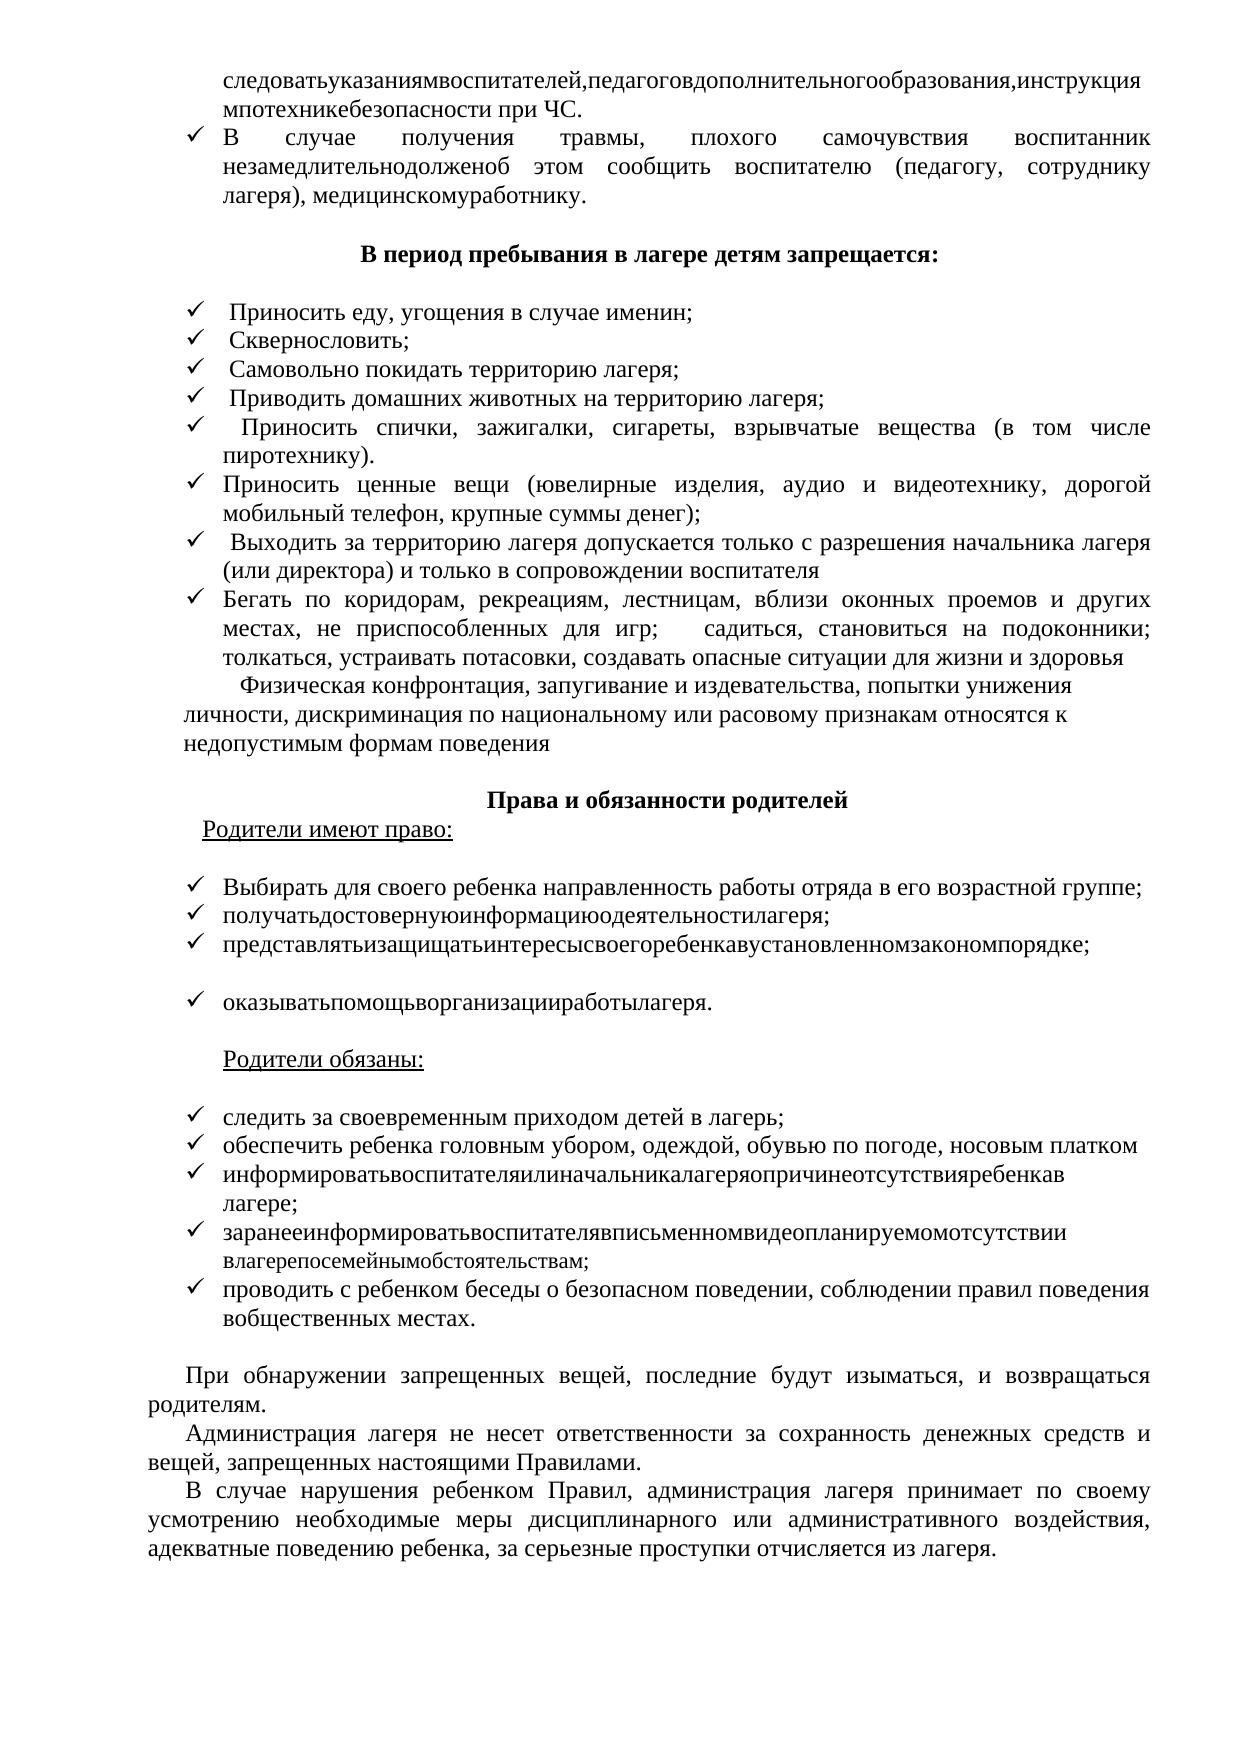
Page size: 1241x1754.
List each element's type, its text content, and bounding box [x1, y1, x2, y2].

list Выбирать для своего ребенка направленность работы отряда в его возрастной группе; [185, 872, 1152, 901]
list оказыватьпомощьворганизацииработылагеря. [185, 987, 1152, 1016]
list Бегать по коридорам, рекреациям, лестницам, вблизи оконных проемов и других местах, не приспособленных для игр; садиться, становиться на подоконники; толкаться, устраивать потасовки, создавать опасные ситуации для жизни и здоровья [185, 584, 1152, 670]
text Администрация лагеря не несет ответственности за сохранность денежных средств и вещей, запрещенных настоящими Правилами. [148, 1418, 1152, 1476]
list проводить с ребенком беседы о безопасном поведении, соблюдении правил поведения вобщественных местах. [185, 1274, 1152, 1332]
list заранееинформироватьвоспитателявписьменномвидеопланируемомотсутствиивлагерепосемейнымобстоятельствам; [185, 1217, 1152, 1274]
text В случае нарушения ребенком Правил, администрация лагеря принимает по своему усмотрению необходимые меры дисциплинарного или административного воздействия, адекватные поведению ребенка, за серьезные проступки отчисляется из лагеря. [148, 1476, 1152, 1562]
list информироватьвоспитателяилиначальникалагеряопричинеотсутствияребенкав лагере; [185, 1159, 1152, 1217]
list обеспечить ребенка головным убором, одеждой, обувью по погоде, носовым платком [185, 1131, 1152, 1159]
list Сквернословить; [185, 325, 1152, 354]
list Приносить спички, зажигалки, сигареты, взрывчатые вещества (в том числе пиротехнику). [185, 412, 1152, 469]
list Выходить за территорию лагеря допускается только с разрешения начальника лагеря (или директора) и только в сопровождении воспитателя [185, 527, 1152, 584]
list В случае получения травмы, плохого самочувствия воспитанник незамедлительнодолженоб этом сообщить воспитателю (педагогу, сотруднику лагеря), медицинскомуработнику. [185, 122, 1152, 209]
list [185, 65, 1152, 122]
list следить за своевременным приходом детей в лагерь; [185, 1102, 1152, 1131]
list Самовольно покидать территорию лагеря; [185, 354, 1152, 383]
list Физическая конфронтация, запугивание и издевательства, попытки унижения личности, дискриминация по национальному или расовому признакам относятся к недопустимым формам поведения [183, 670, 1152, 757]
list Права и обязанности родителей [183, 786, 1152, 814]
list Приносить ценные вещи (ювелирные изделия, аудио и видеотехнику, дорогой мобильный телефон, крупные суммы денег); [185, 469, 1152, 527]
list Родители имеют право: [202, 814, 1152, 843]
text В период пребывания в лагере детям запрещается: [148, 239, 1152, 268]
list Приносить еду, угощения в случае именин; [185, 297, 1152, 325]
list представлятьизащищатьинтересысвоегоребенкавустановленномзакономпорядке; [185, 929, 1152, 958]
text При обнаружении запрещенных вещей, последние будут изыматься, и возвращаться родителям. [148, 1361, 1152, 1418]
list Приводить домашних животных на территорию лагеря; [185, 383, 1152, 412]
list Родители обязаны: [223, 1044, 1152, 1073]
list получатьдостовернуюинформациюодеятельностилагеря; [185, 901, 1152, 929]
